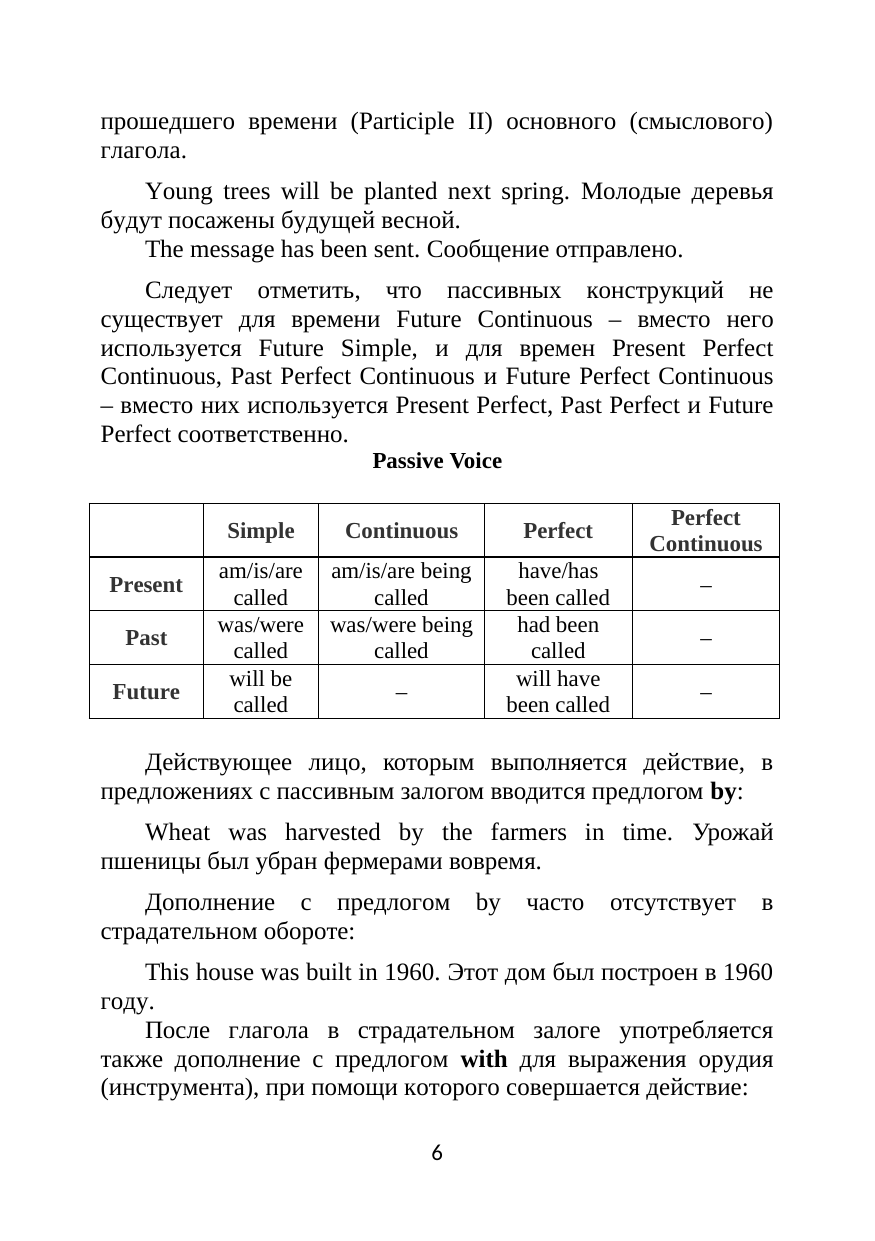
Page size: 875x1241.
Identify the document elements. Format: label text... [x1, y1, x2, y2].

text Следует отметить, что пассивных конструкций не существует для времени Future Continuous – вместо него используется Future Simple, и для времен Present Perfect Continuous, Past Perfect Continuous и Future Perfect Continuous – вместо них используется Present Perfect, Past Perfect и Future Perfect соответственно. [100, 275, 774, 448]
table_cell – [319, 665, 484, 718]
table_header [90, 504, 203, 556]
table_cell am/is/are called [204, 558, 318, 610]
table_cell Future [90, 665, 203, 718]
table_cell will have been called [485, 665, 632, 718]
table_cell – [633, 665, 779, 718]
table_cell am/is/are being called [319, 558, 484, 610]
table_header Simple [204, 504, 318, 556]
table_header Continuous [319, 504, 484, 556]
table_cell Past [90, 611, 203, 664]
text This house was built in 1960. Этот дом был построен в 1960 году. [100, 957, 774, 1015]
text Дополнение с предлогом by часто отсутствует в страдательном обороте: [100, 887, 774, 945]
table_cell will be called [204, 665, 318, 718]
table_cell was/were called [204, 611, 318, 664]
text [100, 106, 774, 164]
table_header Perfect [485, 504, 632, 556]
text Действующее лицо, которым выполняется действие, в предложениях с пассивным залогом вводится предлогом by: [100, 747, 774, 805]
text После глагола в страдательном залоге употребляется также дополнение с предлогом with для выражения орудия (инструмента), при помощи которого совершается действие: [100, 1015, 774, 1101]
text The message has been sent. Сообщение отправлено. [100, 234, 774, 263]
text Wheat was harvested by the farmers in time. Урожай пшеницы был убран фермерами вовремя. [100, 817, 774, 875]
table_cell have/has been called [485, 558, 632, 610]
table_cell had been called [485, 611, 632, 664]
table_cell – [633, 558, 779, 610]
text Young trees will be planted next spring. Молодые деревья будут посажены будущей весной. [100, 176, 774, 234]
table_cell was/were being called [319, 611, 484, 664]
table_cell Present [90, 558, 203, 610]
table_header Perfect Continuous [633, 504, 779, 556]
table_cell – [633, 611, 779, 664]
text Passive Voice [100, 448, 774, 474]
